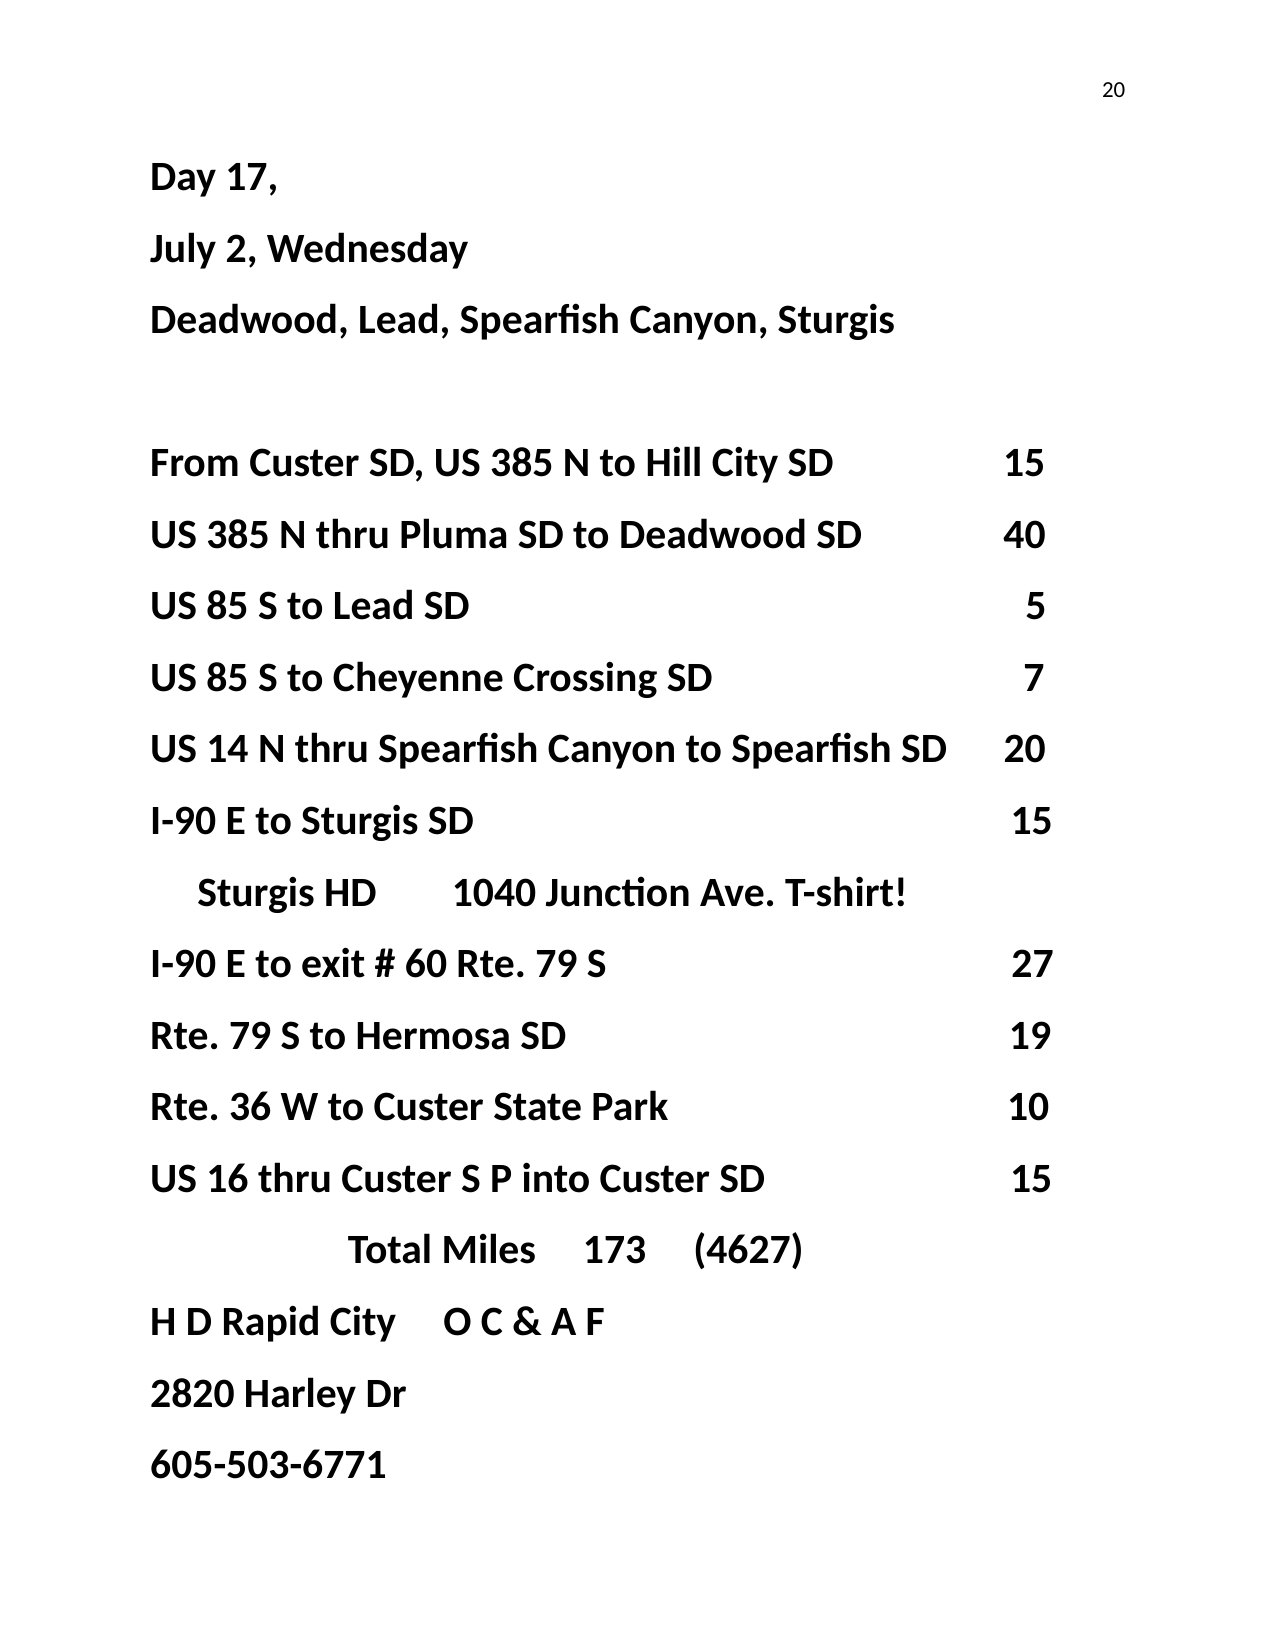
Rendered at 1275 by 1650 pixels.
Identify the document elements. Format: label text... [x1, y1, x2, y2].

text US 385 N thru Pluma SD to Deadwood SD 40 [150, 508, 1125, 559]
text US 16 thru Custer S P into Custer SD 15 [150, 1152, 1125, 1203]
text Rte. 36 W to Custer State Park 10 [150, 1080, 1125, 1131]
text Day 17, [150, 150, 1125, 201]
text Total Miles 173 (4627) [150, 1223, 1125, 1274]
text Sturgis HD 1040 Junction Ave. T-shirt! [150, 866, 1125, 916]
text US 85 S to Lead SD 5 [150, 579, 1125, 630]
text H D Rapid City O C & A F [150, 1295, 1125, 1346]
text US 85 S to Cheyenne Crossing SD 7 [150, 651, 1125, 702]
text Deadwood, Lead, Spearfish Canyon, Sturgis [150, 293, 1125, 344]
text Rte. 79 S to Hermosa SD 19 [150, 1009, 1125, 1059]
text 2820 Harley Dr [150, 1367, 1125, 1417]
text I-90 E to Sturgis SD 15 [150, 794, 1125, 845]
text From Custer SD, US 385 N to Hill City SD 15 [150, 436, 1125, 487]
text 605-503-6771 [150, 1438, 1125, 1489]
text July 2, Wednesday [150, 222, 1125, 272]
text I-90 E to exit # 60 Rte. 79 S 27 [150, 937, 1125, 988]
text US 14 N thru Spearfish Canyon to Spearfish SD 20 [150, 722, 1125, 773]
